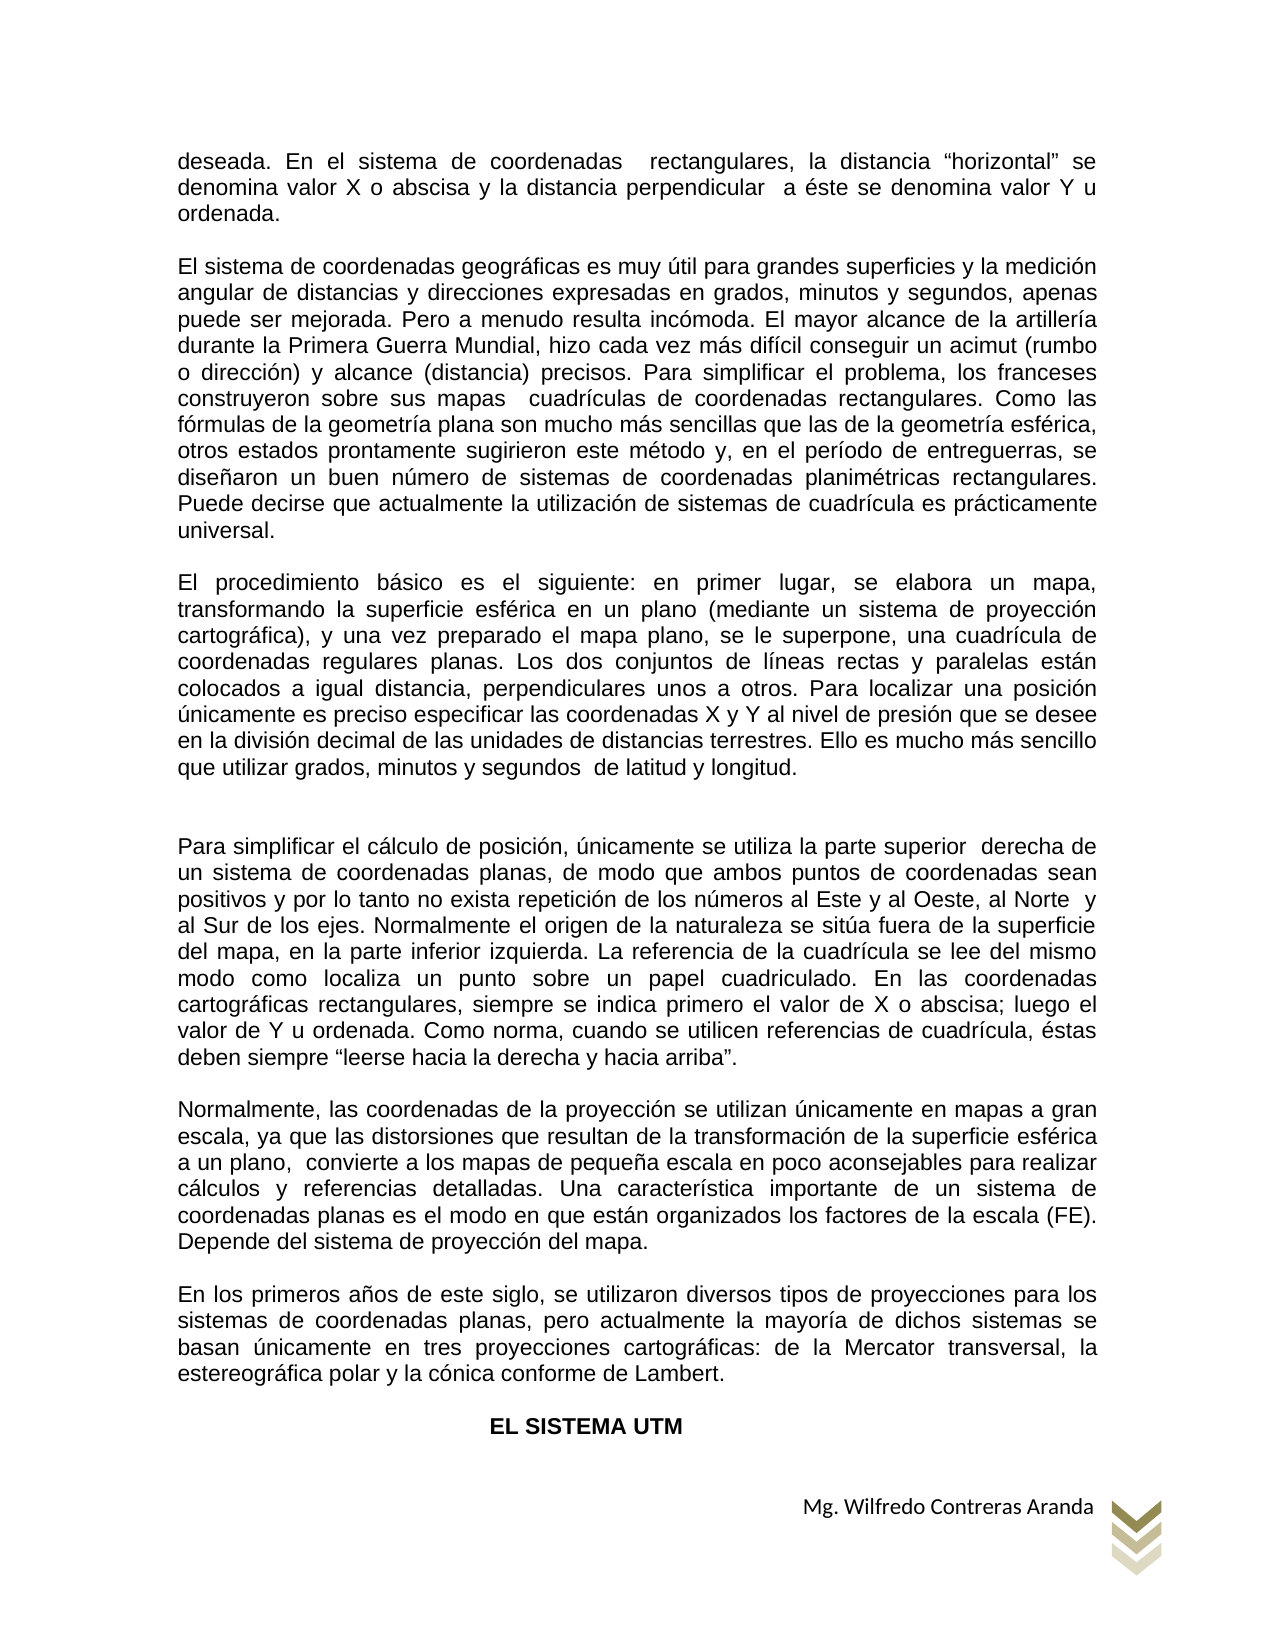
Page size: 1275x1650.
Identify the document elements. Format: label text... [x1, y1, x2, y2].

text El procedimiento básico es el siguiente: en primer lugar, se elabora un mapa, transformando la superficie esférica en un plano (mediante un sistema de proyección cartográfica), y una vez preparado el mapa plano, se le superpone, una cuadrícula de coordenadas regulares planas. Los dos conjuntos de líneas rectas y paralelas están colocados a igual distancia, perpendiculares unos a otros. Para localizar una posición únicamente es preciso especificar las coordenadas X y Y al nivel de presión que se desee en la división decimal de las unidades de distancias terrestres. Ello es mucho más sencillo que utilizar grados, minutos y segundos de latitud y longitud. [177, 569, 1098, 780]
text El sistema de coordenadas geográficas es muy útil para grandes superficies y la medición angular de distancias y direcciones expresadas en grados, minutos y segundos, apenas puede ser mejorada. Pero a menudo resulta incómoda. El mayor alcance de la artillería durante la Primera Guerra Mundial, hizo cada vez más difícil conseguir un acimut (rumbo o dirección) y alcance (distancia) precisos. Para simplificar el problema, los franceses construyeron sobre sus mapas cuadrículas de coordenadas rectangulares. Como las fórmulas de la geometría plana son mucho más sencillas que las de la geometría esférica, otros estados prontamente sugirieron este método y, en el período de entreguerras, se diseñaron un buen número de sistemas de coordenadas planimétricas rectangulares. Puede decirse que actualmente la utilización de sistemas de cuadrícula es prácticamente universal. [177, 253, 1098, 543]
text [177, 148, 1098, 227]
text En los primeros años de este siglo, se utilizaron diversos tipos de proyecciones para los sistemas de coordenadas planas, pero actualmente la mayoría de dichos sistemas se basan únicamente en tres proyecciones cartográficas: de la Mercator transversal, la estereográfica polar y la cónica conforme de Lambert. [177, 1281, 1098, 1386]
text Normalmente, las coordenadas de la proyección se utilizan únicamente en mapas a gran escala, ya que las distorsiones que resultan de la transformación de la superficie esférica a un plano, convierte a los mapas de pequeña escala en poco aconsejables para realizar cálculos y referencias detalladas. Una característica importante de un sistema de coordenadas planas es el modo en que están organizados los factores de la escala (FE). Depende del sistema de proyección del mapa. [177, 1096, 1098, 1254]
text Para simplificar el cálculo de posición, únicamente se utiliza la parte superior derecha de un sistema de coordenadas planas, de modo que ambos puntos de coordenadas sean positivos y por lo tanto no exista repetición de los números al Este y al Oeste, al Norte y al Sur de los ejes. Normalmente el origen de la naturaleza se sitúa fuera de la superficie del mapa, en la parte inferior izquierda. La referencia de la cuadrícula se lee del mismo modo como localiza un punto sobre un papel cuadriculado. En las coordenadas cartográficas rectangulares, siempre se indica primero el valor de X o abscisa; luego el valor de Y u ordenada. Como norma, cuando se utilicen referencias de cuadrícula, éstas deben siempre “leerse hacia la derecha y hacia arriba”. [177, 833, 1098, 1070]
text EL SISTEMA UTM [177, 1413, 1098, 1439]
